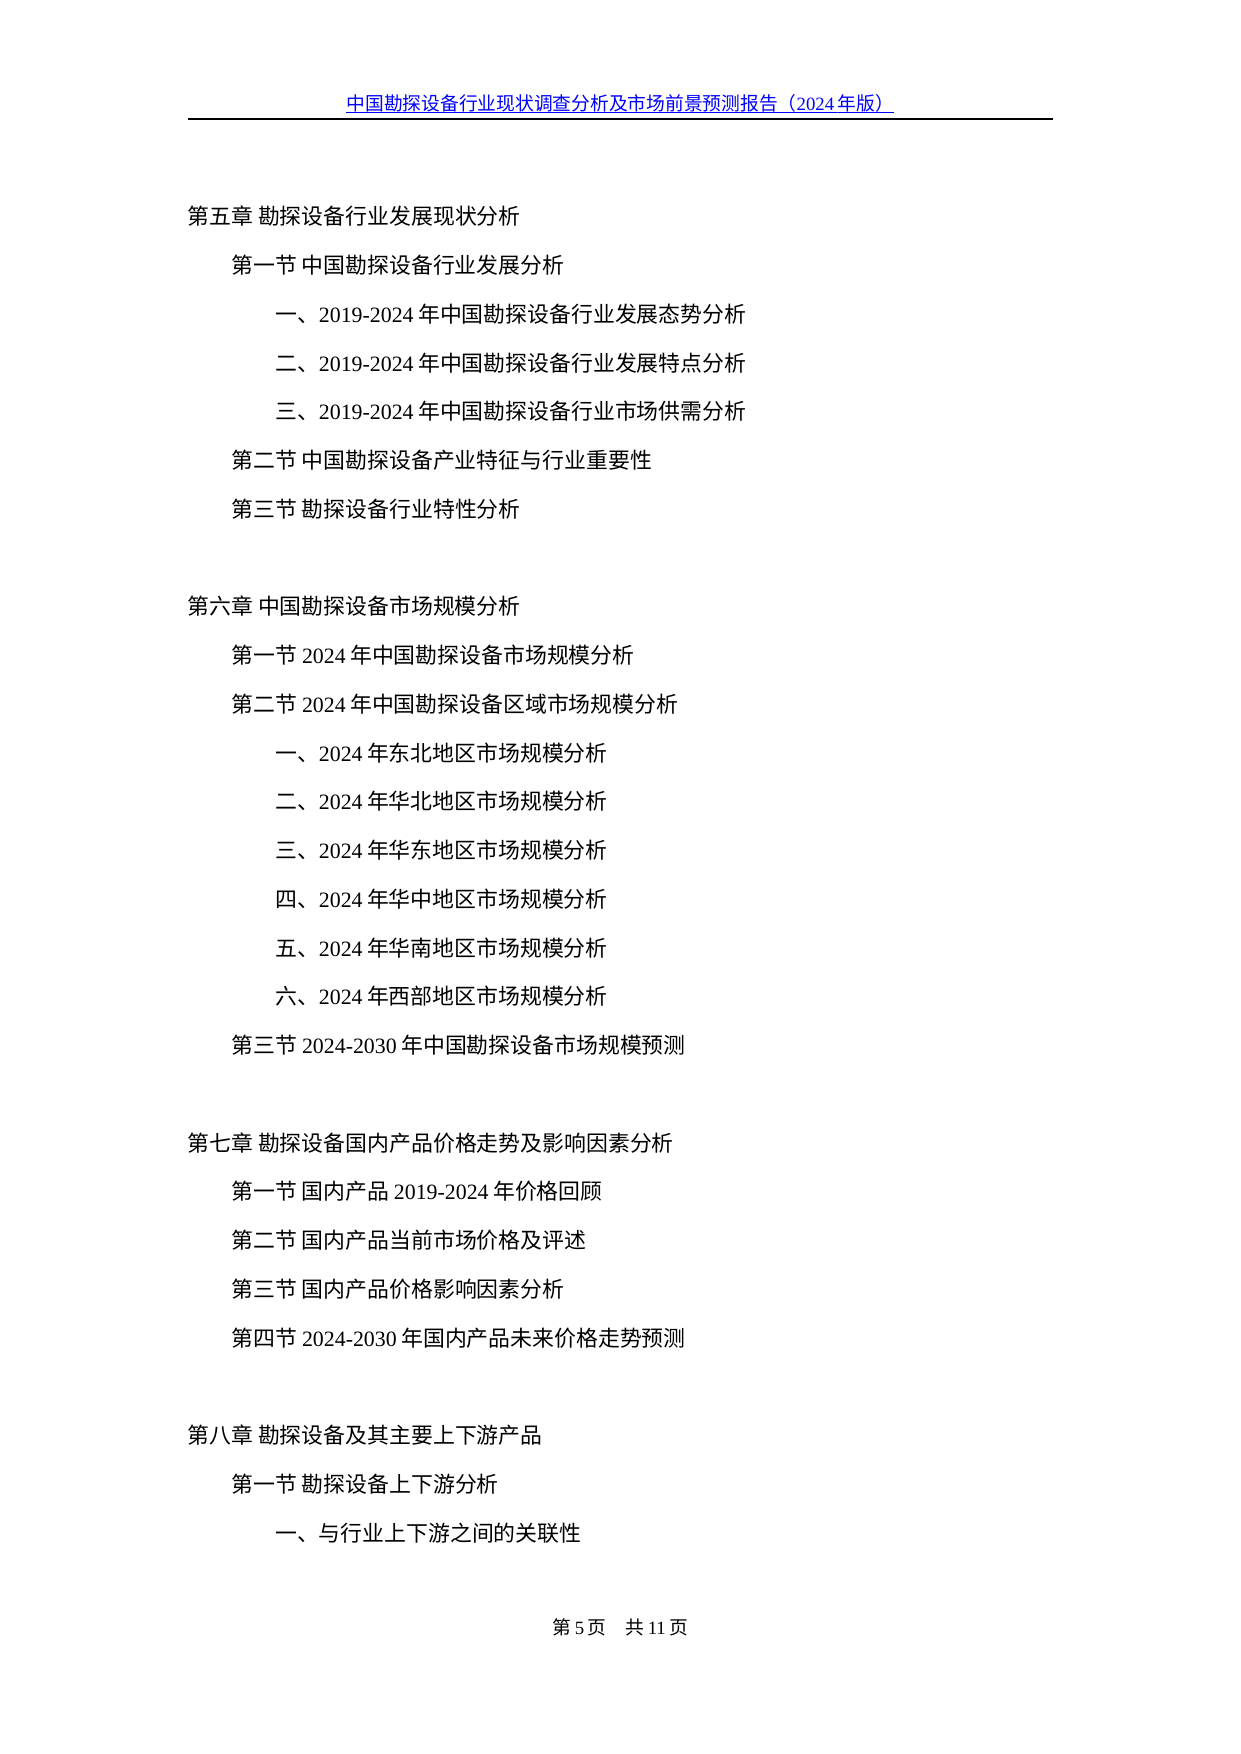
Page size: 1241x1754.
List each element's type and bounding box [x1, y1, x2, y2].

text [187, 150, 1053, 1548]
